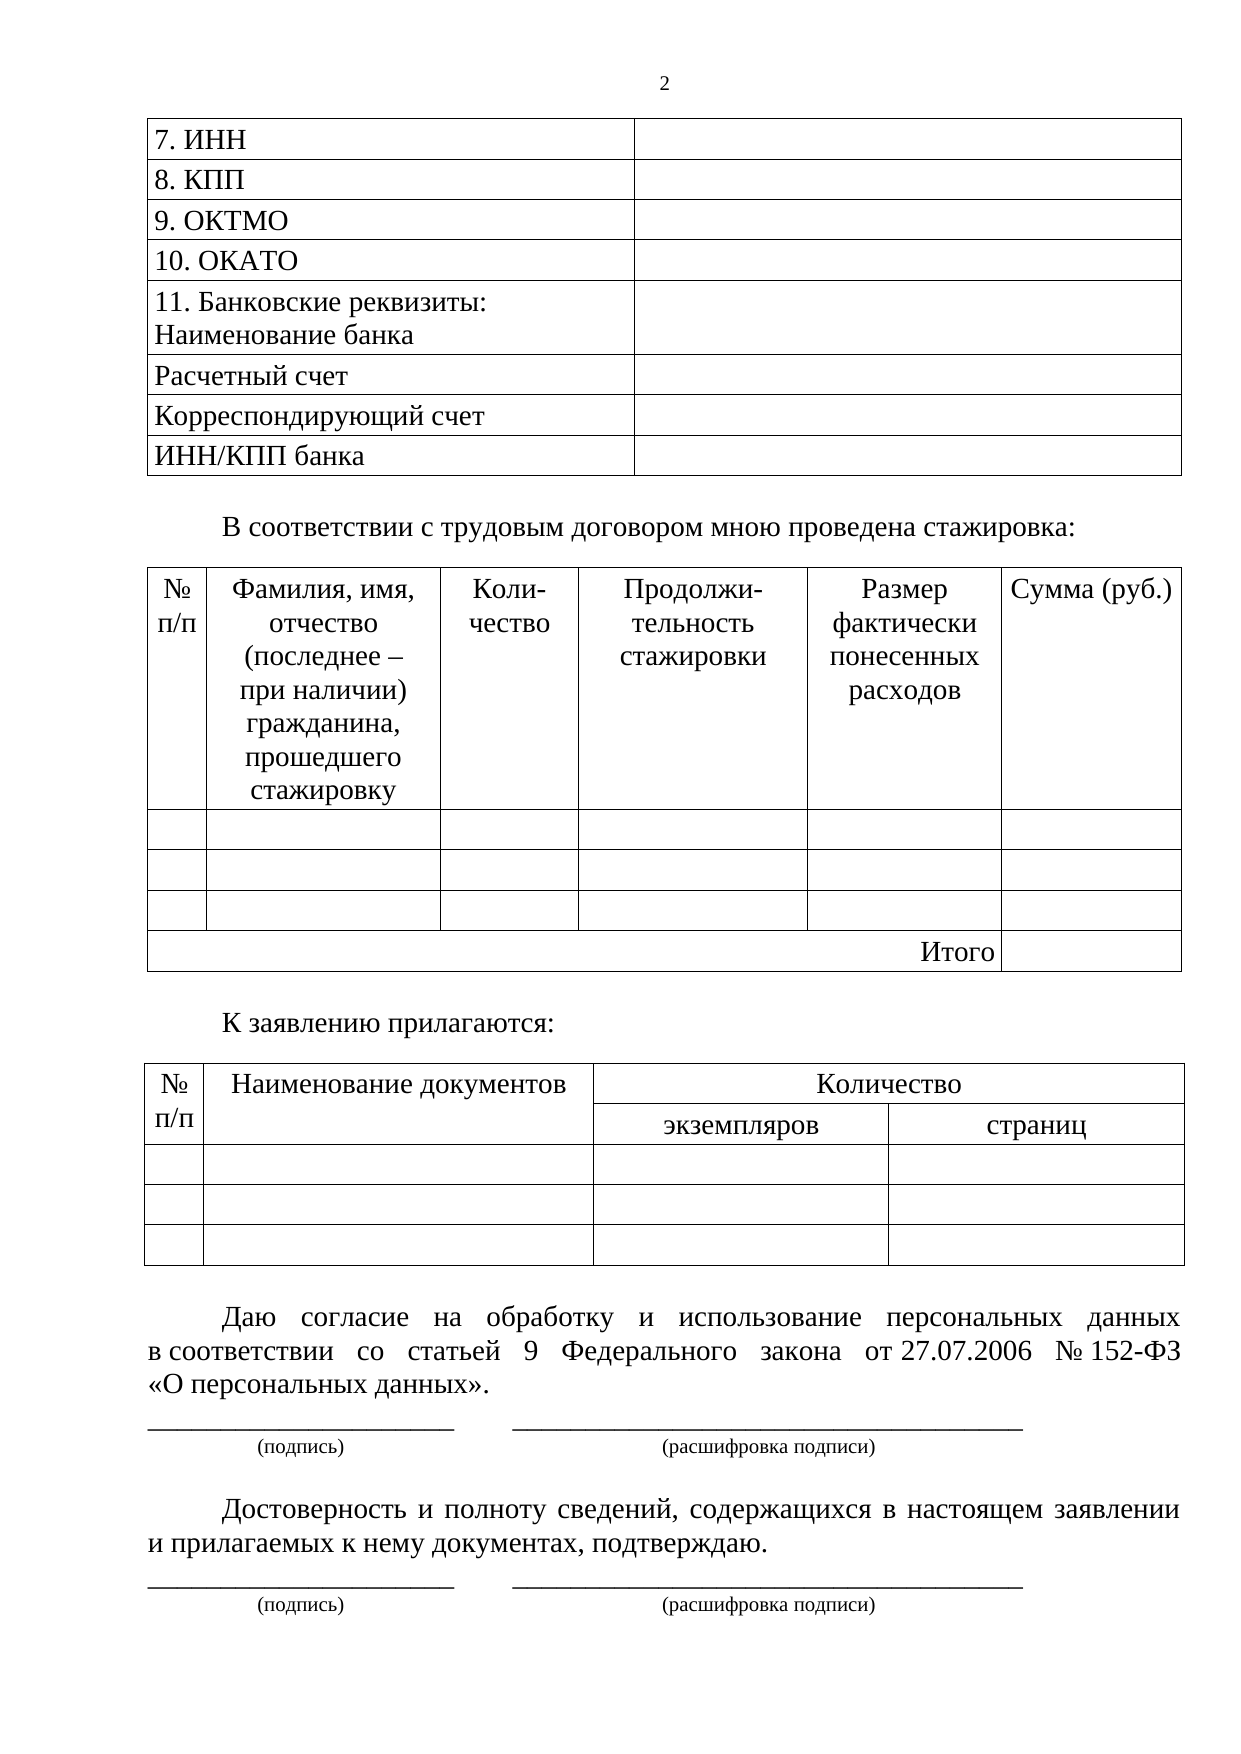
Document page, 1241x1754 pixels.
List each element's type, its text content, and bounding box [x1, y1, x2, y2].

table_cell [204, 1225, 593, 1265]
table_cell [808, 850, 1001, 890]
table_cell [635, 240, 1181, 280]
table_cell [145, 1225, 203, 1265]
table_cell [207, 850, 440, 890]
table_cell [594, 1145, 888, 1184]
text (подпись) (расшифровка подписи) [148, 1592, 1181, 1616]
table_header Сумма (руб.) [1002, 568, 1181, 809]
table_cell Итого [148, 931, 1001, 971]
table_cell страниц [889, 1104, 1184, 1143]
table_cell Корреспондирующий счет [148, 395, 634, 434]
text Даю согласие на обработку и использование персональных данных в соответствии со статьей 9 Федерального закона от 27.07.2006 № 152-ФЗ «О персональных данных». [148, 1299, 1181, 1400]
table_cell [579, 891, 807, 930]
table_cell [579, 850, 807, 890]
table_cell [148, 850, 206, 890]
table_cell [207, 810, 440, 849]
table_cell [635, 436, 1181, 475]
table_cell ИНН/КПП банка [148, 436, 634, 475]
table_cell [207, 891, 440, 930]
table_cell [148, 891, 206, 930]
text В соответствии с трудовым договором мною проведена стажировка: [148, 509, 1181, 543]
table_header Наименование документов [204, 1064, 593, 1143]
table_header Количество [594, 1064, 1184, 1103]
table_cell [579, 810, 807, 849]
table_header № п/п [148, 568, 206, 809]
table_cell [441, 810, 578, 849]
table_cell [148, 810, 206, 849]
table_cell Расчетный счет [148, 355, 634, 394]
table_cell 8. КПП [148, 160, 634, 199]
table_cell [1002, 931, 1181, 971]
table_cell [594, 1185, 888, 1224]
table_cell [145, 1145, 203, 1184]
table_header Фамилия, имя, отчество (последнее – при наличии) гражданина, прошедшего стажировку [207, 568, 440, 809]
table_cell [1002, 850, 1181, 890]
table_cell [441, 850, 578, 890]
table_cell 11. Банковские реквизиты: Наименование банка [148, 281, 634, 354]
table_cell 7. ИНН [148, 119, 634, 158]
table_cell [1002, 891, 1181, 930]
table_cell [635, 355, 1181, 394]
table_cell [145, 1185, 203, 1224]
table_cell [889, 1185, 1184, 1224]
table_cell [441, 891, 578, 930]
table_cell [808, 810, 1001, 849]
table_cell [635, 395, 1181, 434]
table_cell [889, 1225, 1184, 1265]
table_header Размер фактически понесенных расходов [808, 568, 1001, 809]
table_cell [808, 891, 1001, 930]
table_cell 9. ОКТМО [148, 200, 634, 239]
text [148, 1558, 1181, 1592]
table_header № п/п [145, 1064, 203, 1143]
table_header Коли-чество [441, 568, 578, 809]
table_cell [594, 1225, 888, 1265]
text (подпись) (расшифровка подписи) [148, 1433, 1181, 1458]
table_cell [204, 1145, 593, 1184]
table_cell [889, 1145, 1184, 1184]
text К заявлению прилагаются: [148, 1005, 1181, 1039]
table_cell [635, 200, 1181, 239]
text Достоверность и полноту сведений, содержащихся в настоящем заявлении и прилагаемых к нему документах, подтверждаю. [148, 1491, 1181, 1558]
table_cell 10. ОКАТО [148, 240, 634, 280]
table_cell [635, 281, 1181, 354]
table_cell [635, 119, 1181, 158]
table_cell [635, 160, 1181, 199]
table_header Продолжи-тельность стажировки [579, 568, 807, 809]
table_cell экземпляров [594, 1104, 888, 1143]
table_cell [1002, 810, 1181, 849]
text _____________________ ___________________________________ [148, 1400, 1181, 1433]
table_cell [204, 1185, 593, 1224]
